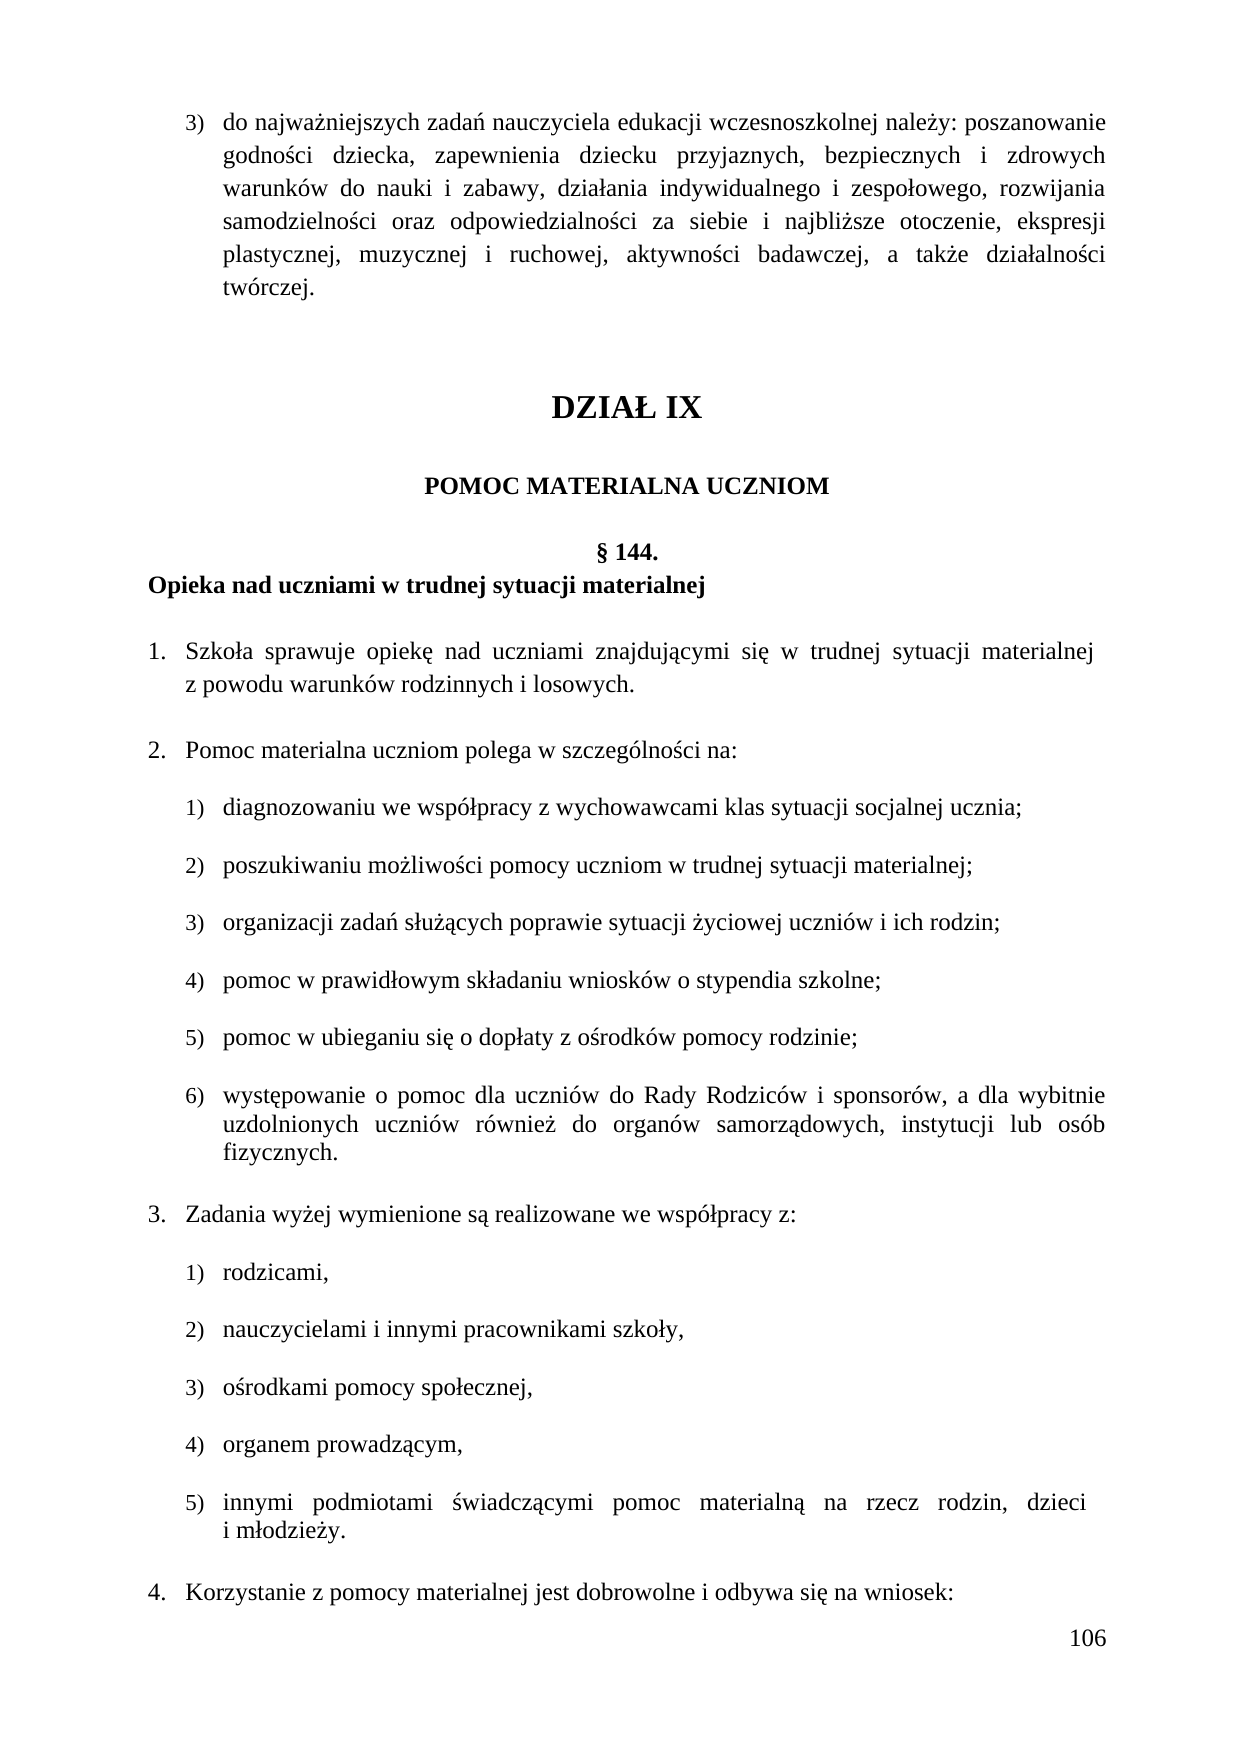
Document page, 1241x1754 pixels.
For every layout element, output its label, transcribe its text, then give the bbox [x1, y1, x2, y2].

text § 144. [148, 537, 1106, 566]
list ośrodkami pomocy społecznej, [185, 1372, 1106, 1401]
list pomoc w prawidłowym składaniu wniosków o stypendia szkolne; [185, 965, 1106, 994]
list pomoc w ubieganiu się o dopłaty z ośrodków pomocy rodzinie; [185, 1022, 1106, 1051]
list innymi podmiotami świadczącymi pomoc materialną na rzecz rodzin, dzieci i młodzieży. [185, 1487, 1106, 1544]
list Zadania wyżej wymienione są realizowane we współpracy z: [148, 1199, 1106, 1228]
text Opieka nad uczniami w trudnej sytuacji materialnej [148, 570, 1106, 599]
list Pomoc materialna uczniom polega w szczególności na: [148, 735, 1106, 764]
subtitle DZIAŁ IX [148, 387, 1106, 426]
list do najważniejszych zadań nauczyciela edukacji wczesnoszkolnej należy: poszanowanie godności dziecka, zapewnienia dziecku przyjaznych, bezpiecznych i zdrowych warunków do nauki i zabawy, działania indywidualnego i zespołowego, rozwijania samodzielności oraz odpowiedzialności za siebie i najbliższe otoczenie, ekspresji plastycznej, muzycznej i ruchowej, aktywności badawczej, a także działalności twórczej. [185, 107, 1106, 301]
list diagnozowaniu we współpracy z wychowawcami klas sytuacji socjalnej ucznia; [185, 792, 1106, 821]
list poszukiwaniu możliwości pomocy uczniom w trudnej sytuacji materialnej; [185, 850, 1106, 879]
text POMOC MATERIALNA UCZNIOM [148, 471, 1106, 499]
list Korzystanie z pomocy materialnej jest dobrowolne i odbywa się na wniosek: [148, 1577, 1106, 1606]
list rodzicami, [185, 1257, 1106, 1286]
list nauczycielami i innymi pracownikami szkoły, [185, 1314, 1106, 1343]
list występowanie o pomoc dla uczniów do Rady Rodziców i sponsorów, a dla wybitnie uzdolnionych uczniów również do organów samorządowych, instytucji lub osób fizycznych. [185, 1080, 1106, 1166]
list organizacji zadań służących poprawie sytuacji życiowej uczniów i ich rodzin; [185, 907, 1106, 936]
list Szkoła sprawuje opiekę nad uczniami znajdującymi się w trudnej sytuacji materialnej z powodu warunków rodzinnych i losowych. [148, 636, 1106, 698]
list organem prowadzącym, [185, 1429, 1106, 1458]
